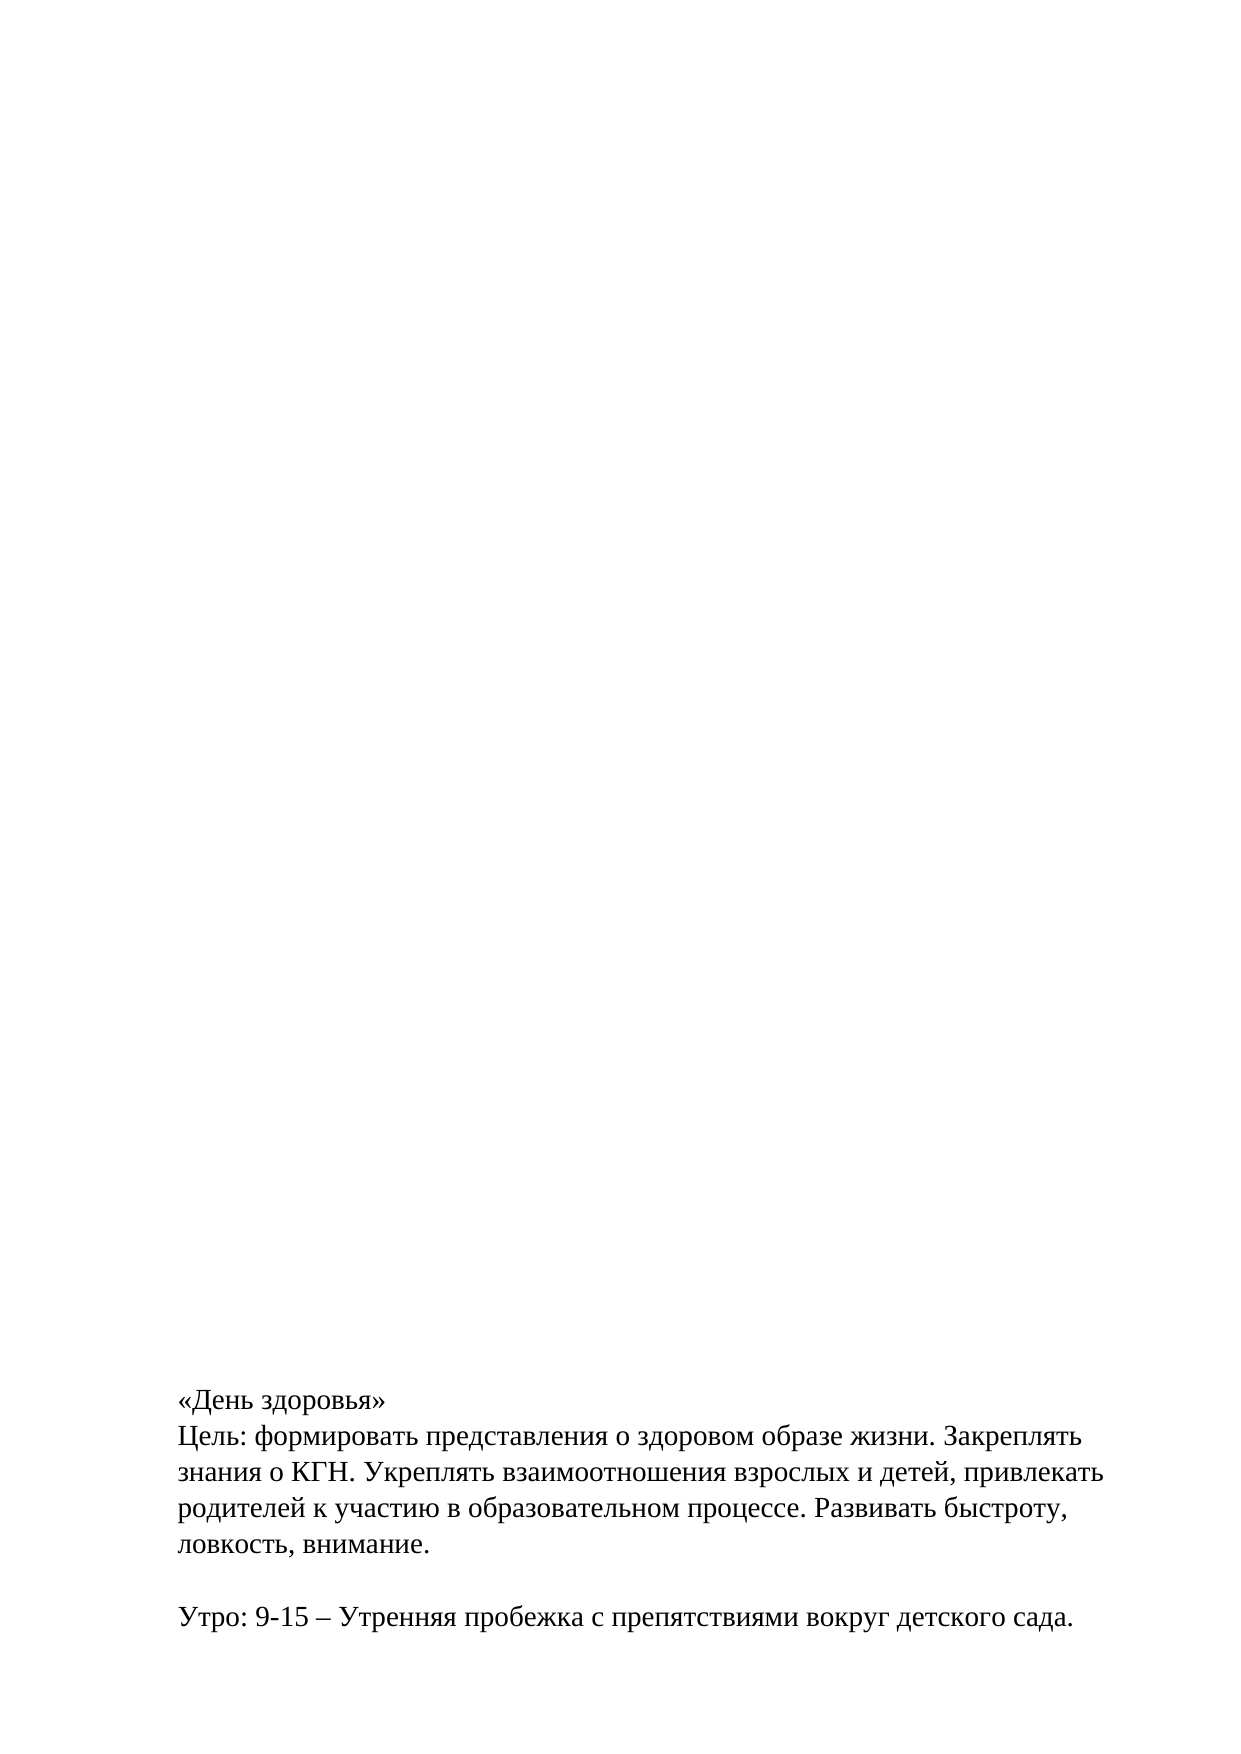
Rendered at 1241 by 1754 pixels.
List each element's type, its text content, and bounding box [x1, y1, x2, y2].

text Утро: 9-15 – Утренняя пробежка с препятствиями вокруг детского сада. [177, 1599, 1152, 1632]
text Цель: формировать представления о здоровом образе жизни. Закреплять знания о КГН. Укреплять взаимоотношения взрослых и детей, привлекать родителей к участию в образовательном процессе. Развивать быстроту, ловкость, внимание. [177, 1418, 1152, 1560]
text «День здоровья» [177, 1382, 1152, 1415]
